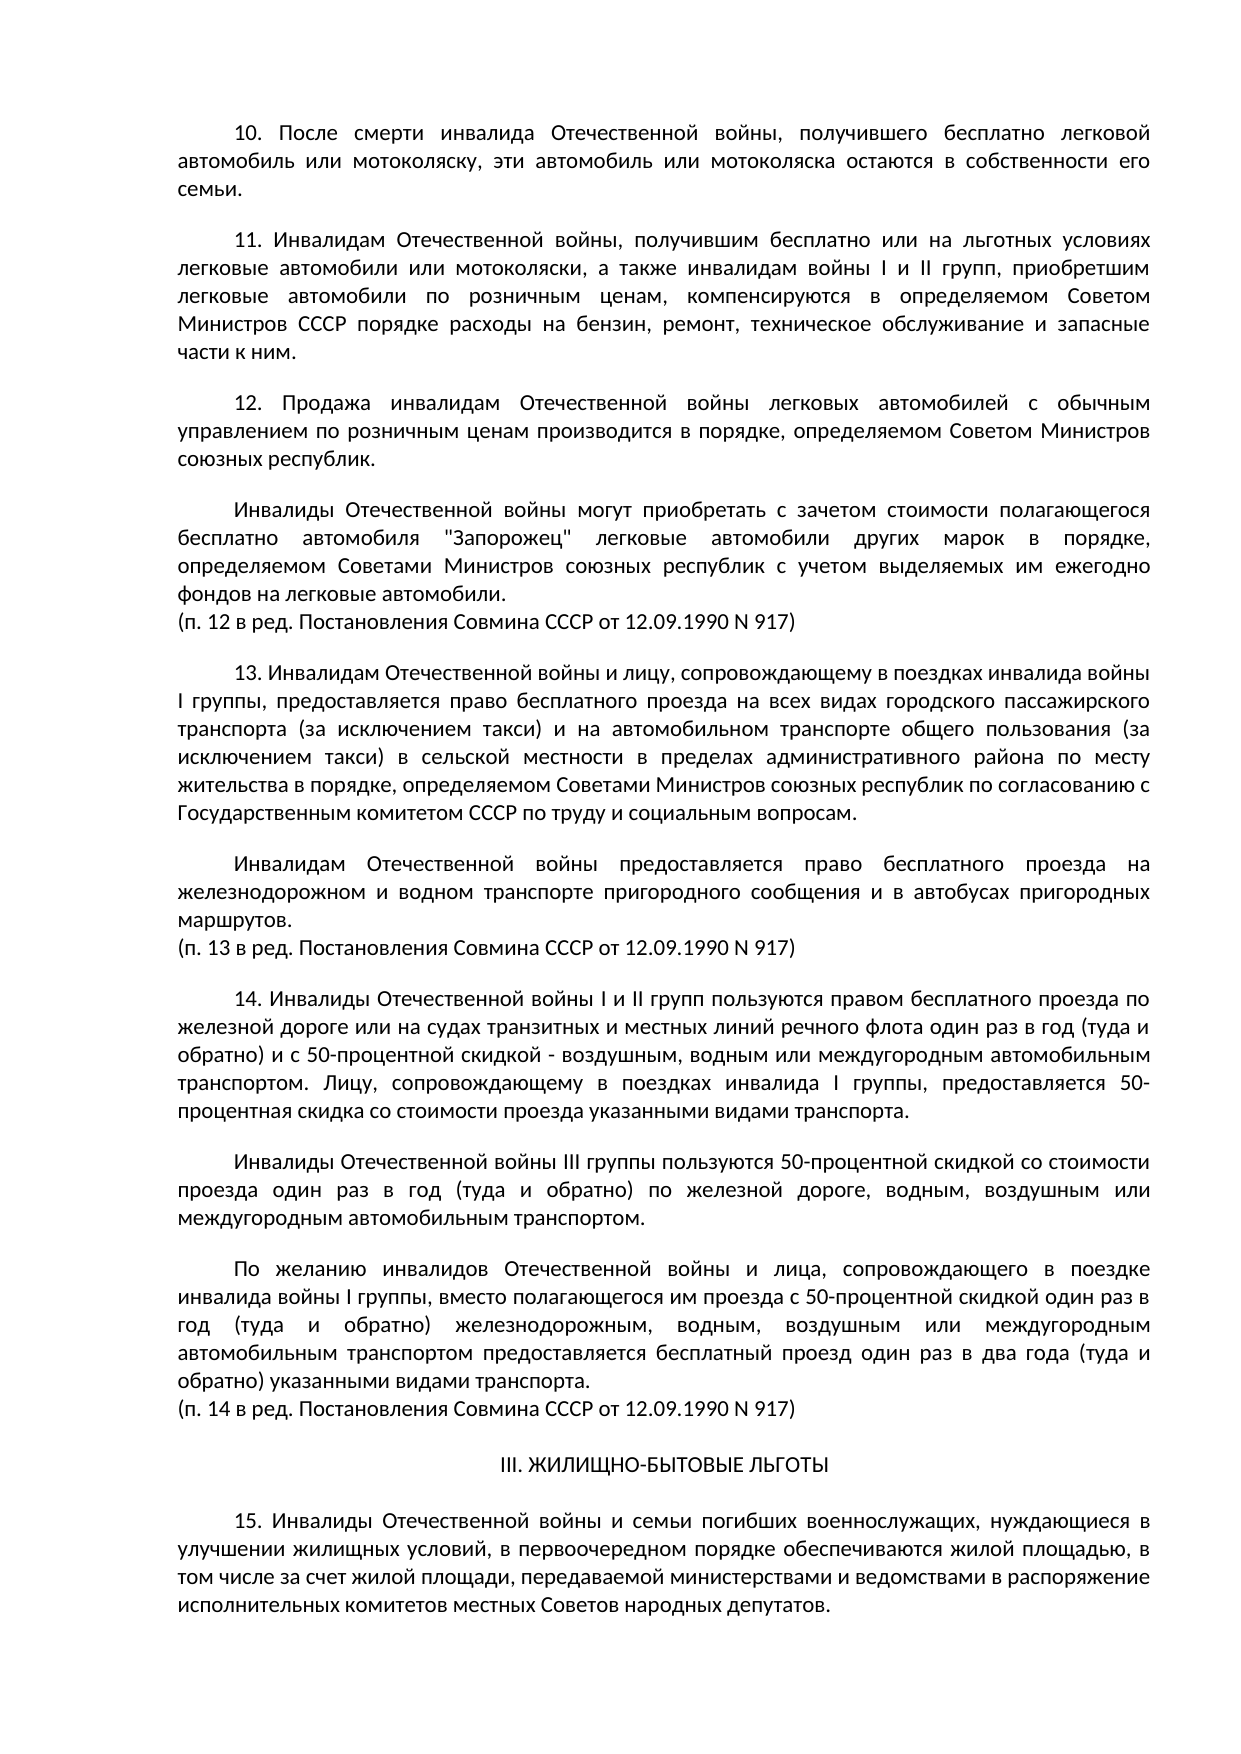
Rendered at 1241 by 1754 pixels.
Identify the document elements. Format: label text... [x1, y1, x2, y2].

text (п. 12 в ред. Постановления Совмина СССР от 12.09.1990 N 917) [177, 607, 1152, 635]
text 11. Инвалидам Отечественной войны, получившим бесплатно или на льготных условиях легковые автомобили или мотоколяски, а также инвалидам войны I и II групп, приобретшим легковые автомобили по розничным ценам, компенсируются в определяемом Советом Министров СССР порядке расходы на бензин, ремонт, техническое обслуживание и запасные части к ним. [177, 225, 1152, 365]
text Инвалидам Отечественной войны предоставляется право бесплатного проезда на железнодорожном и водном транспорте пригородного сообщения и в автобусах пригородных маршрутов. [177, 849, 1152, 933]
text Инвалиды Отечественной войны III группы пользуются 50-процентной скидкой со стоимости проезда один раз в год (туда и обратно) по железной дороге, водным, воздушным или междугородным автомобильным транспортом. [177, 1147, 1152, 1231]
text 12. Продажа инвалидам Отечественной войны легковых автомобилей с обычным управлением по розничным ценам производится в порядке, определяемом Советом Министров союзных республик. [177, 388, 1152, 472]
text 10. После смерти инвалида Отечественной войны, получившего бесплатно легковой автомобиль или мотоколяску, эти автомобиль или мотоколяска остаются в собственности его семьи. [177, 118, 1152, 202]
text (п. 13 в ред. Постановления Совмина СССР от 12.09.1990 N 917) [177, 933, 1152, 961]
text (п. 14 в ред. Постановления Совмина СССР от 12.09.1990 N 917) [177, 1394, 1152, 1422]
text 13. Инвалидам Отечественной войны и лицу, сопровождающему в поездках инвалида войны I группы, предоставляется право бесплатного проезда на всех видах городского пассажирского транспорта (за исключением такси) и на автомобильном транспорте общего пользования (за исключением такси) в сельской местности в пределах административного района по месту жительства в порядке, определяемом Советами Министров союзных республик по согласованию с Государственным комитетом СССР по труду и социальным вопросам. [177, 658, 1152, 826]
text Инвалиды Отечественной войны могут приобретать с зачетом стоимости полагающегося бесплатно автомобиля "Запорожец" легковые автомобили других марок в порядке, определяемом Советами Министров союзных республик с учетом выделяемых им ежегодно фондов на легковые автомобили. [177, 495, 1152, 607]
text 14. Инвалиды Отечественной войны I и II групп пользуются правом бесплатного проезда по железной дороге или на судах транзитных и местных линий речного флота один раз в год (туда и обратно) и с 50-процентной скидкой - воздушным, водным или междугородным автомобильным транспортом. Лицу, сопровождающему в поездках инвалида I группы, предоставляется 50-процентная скидка со стоимости проезда указанными видами транспорта. [177, 984, 1152, 1124]
text По желанию инвалидов Отечественной войны и лица, сопровождающего в поездке инвалида войны I группы, вместо полагающегося им проезда с 50-процентной скидкой один раз в год (туда и обратно) железнодорожным, водным, воздушным или междугородным автомобильным транспортом предоставляется бесплатный проезд один раз в два года (туда и обратно) указанными видами транспорта. [177, 1254, 1152, 1394]
text III. ЖИЛИЩНО-БЫТОВЫЕ ЛЬГОТЫ [177, 1450, 1152, 1478]
text 15. Инвалиды Отечественной войны и семьи погибших военнослужащих, нуждающиеся в улучшении жилищных условий, в первоочередном порядке обеспечиваются жилой площадью, в том числе за счет жилой площади, передаваемой министерствами и ведомствами в распоряжение исполнительных комитетов местных Советов народных депутатов. [177, 1506, 1152, 1618]
